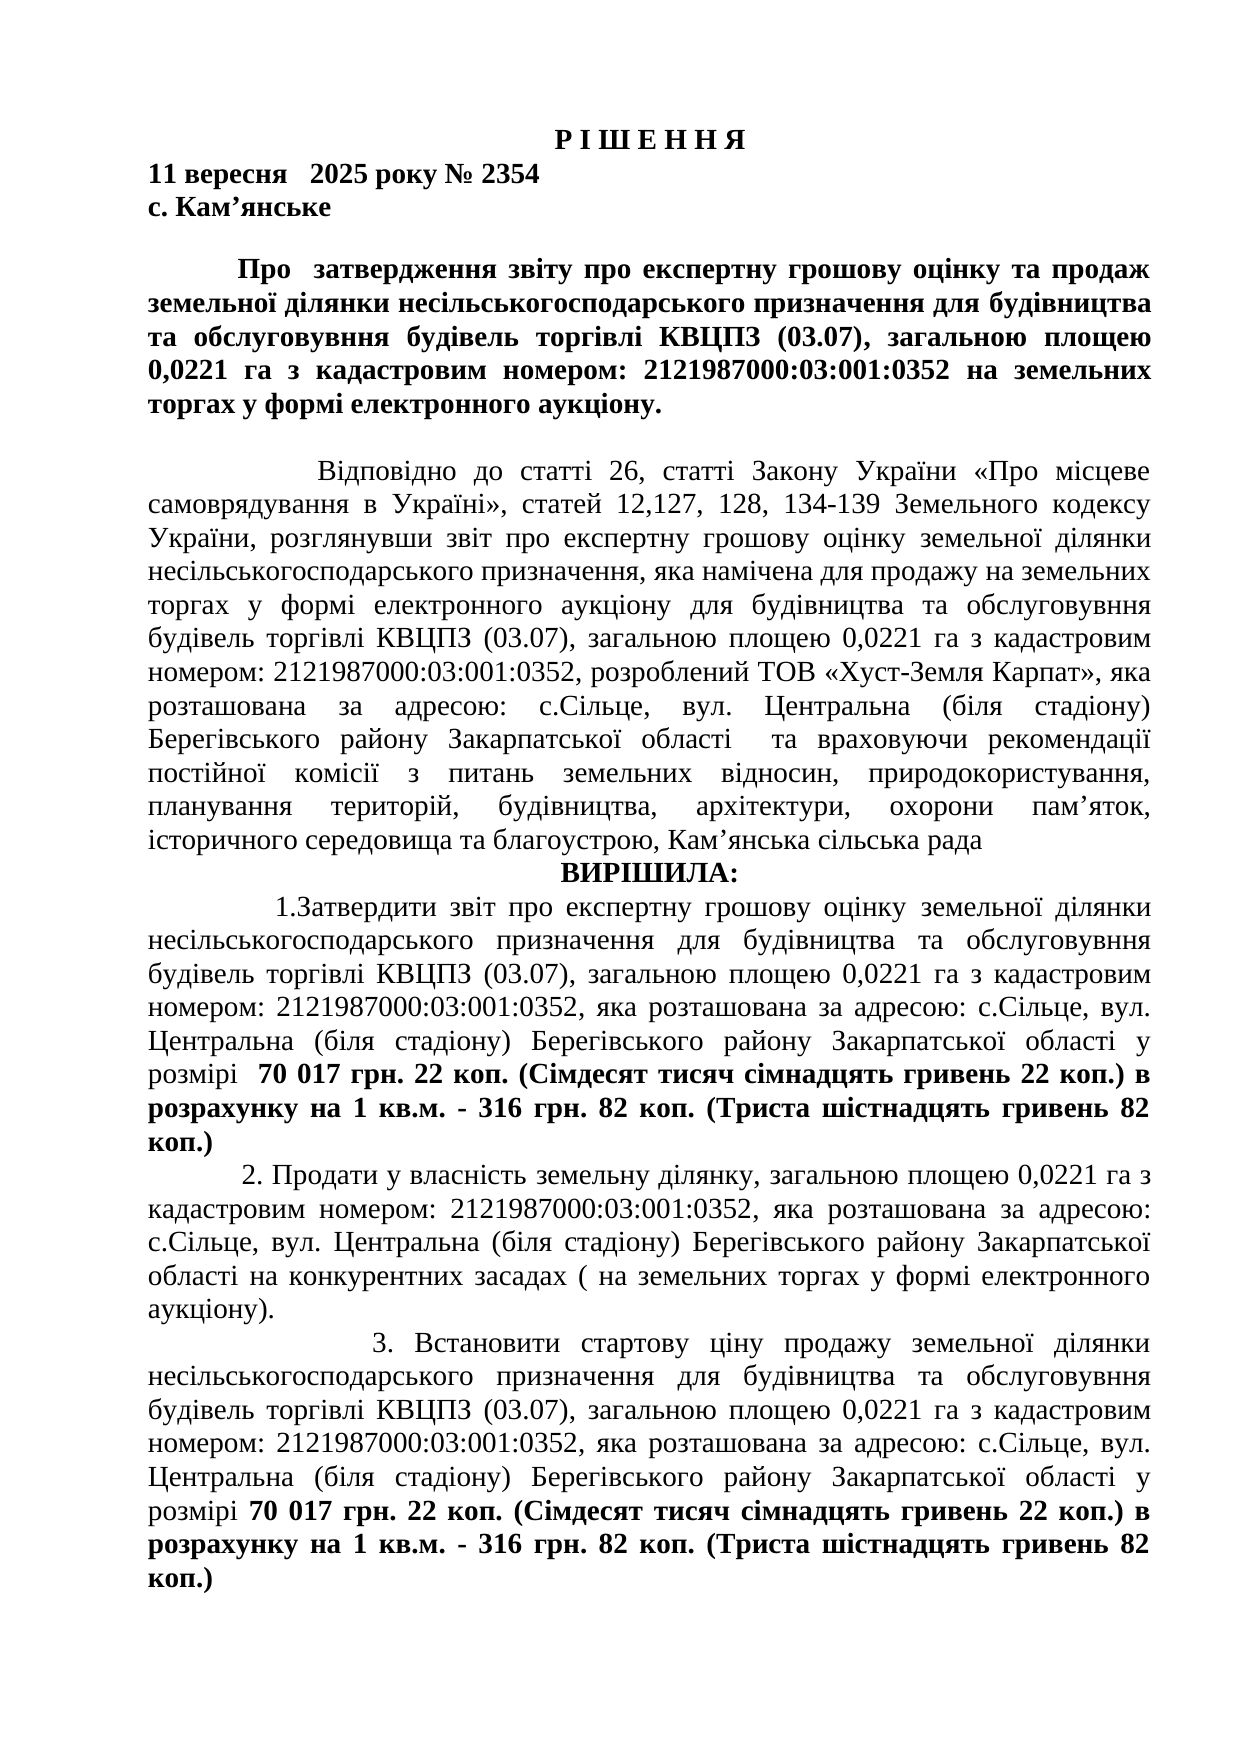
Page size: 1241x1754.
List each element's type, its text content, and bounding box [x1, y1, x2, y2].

text с. Кам’янське [148, 189, 1152, 223]
text Відповідно до статті 26, статті Закону України «Про місцеве самоврядування в Україні», статей 12,127, 128, 134-139 Земельного кодексу України, розглянувши звіт про експертну грошову оцінку земельної ділянки несільськогосподарського призначення, яка намічена для продажу на земельних торгах у формі електронного аукціону для будівництва та обслуговувння будівель торгівлі КВЦПЗ (03.07), загальною площею 0,0221 га з кадастровим номером: 2121987000:03:001:0352, розроблений ТОВ «Хуст-Земля Карпат», яка розташована за адресою: с.Сільце, вул. Центральна (біля стадіону) Берегівського району Закарпатської області та враховуючи рекомендації постійної комісії з питань земельних відносин, природокористування, планування територій, будівництва, архітектури, охорони пам’яток, історичного середовища та благоустрою, Кам’янська сільська рада [148, 453, 1152, 855]
text 3. Встановити стартову ціну продажу земельної ділянки несільськогосподарського призначення для будівництва та обслуговувння будівель торгівлі КВЦПЗ (03.07), загальною площею 0,0221 га з кадастровим номером: 2121987000:03:001:0352, яка розташована за адресою: с.Сільце, вул. Центральна (біля стадіону) Берегівського району Закарпатської області у розмірі 70 017 грн. 22 коп. (Сімдесят тисяч сімнадцять гривень 22 коп.) в розрахунку на 1 кв.м. - 316 грн. 82 коп. (Триста шістнадцять гривень 82 коп.) [148, 1325, 1152, 1593]
text ВИРІШИЛА: [148, 855, 1152, 889]
text Про затвердження звіту про експертну грошову оцінку та продаж земельної ділянки несільськогосподарського призначення для будівництва та обслуговувння будівель торгівлі КВЦПЗ (03.07), загальною площею 0,0221 га з кадастровим номером: 2121987000:03:001:0352 на земельних торгах у формі електронного аукціону. [148, 252, 1152, 419]
text 1.Затвердити звіт про експертну грошову оцінку земельної ділянки несільськогосподарського призначення для будівництва та обслуговувння будівель торгівлі КВЦПЗ (03.07), загальною площею 0,0221 га з кадастровим номером: 2121987000:03:001:0352, яка розташована за адресою: с.Сільце, вул. Центральна (біля стадіону) Берегівського району Закарпатської області у розмірі 70 017 грн. 22 коп. (Сімдесят тисяч сімнадцять гривень 22 коп.) в розрахунку на 1 кв.м. - 316 грн. 82 коп. (Триста шістнадцять гривень 82 коп.) [148, 889, 1152, 1157]
text 2. Продати у власність земельну ділянку, загальною площею 0,0221 га з кадастровим номером: 2121987000:03:001:0352, яка розташована за адресою: с.Сільце, вул. Центральна (біля стадіону) Берегівського району Закарпатської області на конкурентних засадах ( на земельних торгах у формі електронного аукціону). [148, 1157, 1152, 1325]
text Р І Ш Е Н Н Я [148, 122, 1152, 156]
text 11 вересня 2025 року № 2354 [148, 156, 1152, 189]
